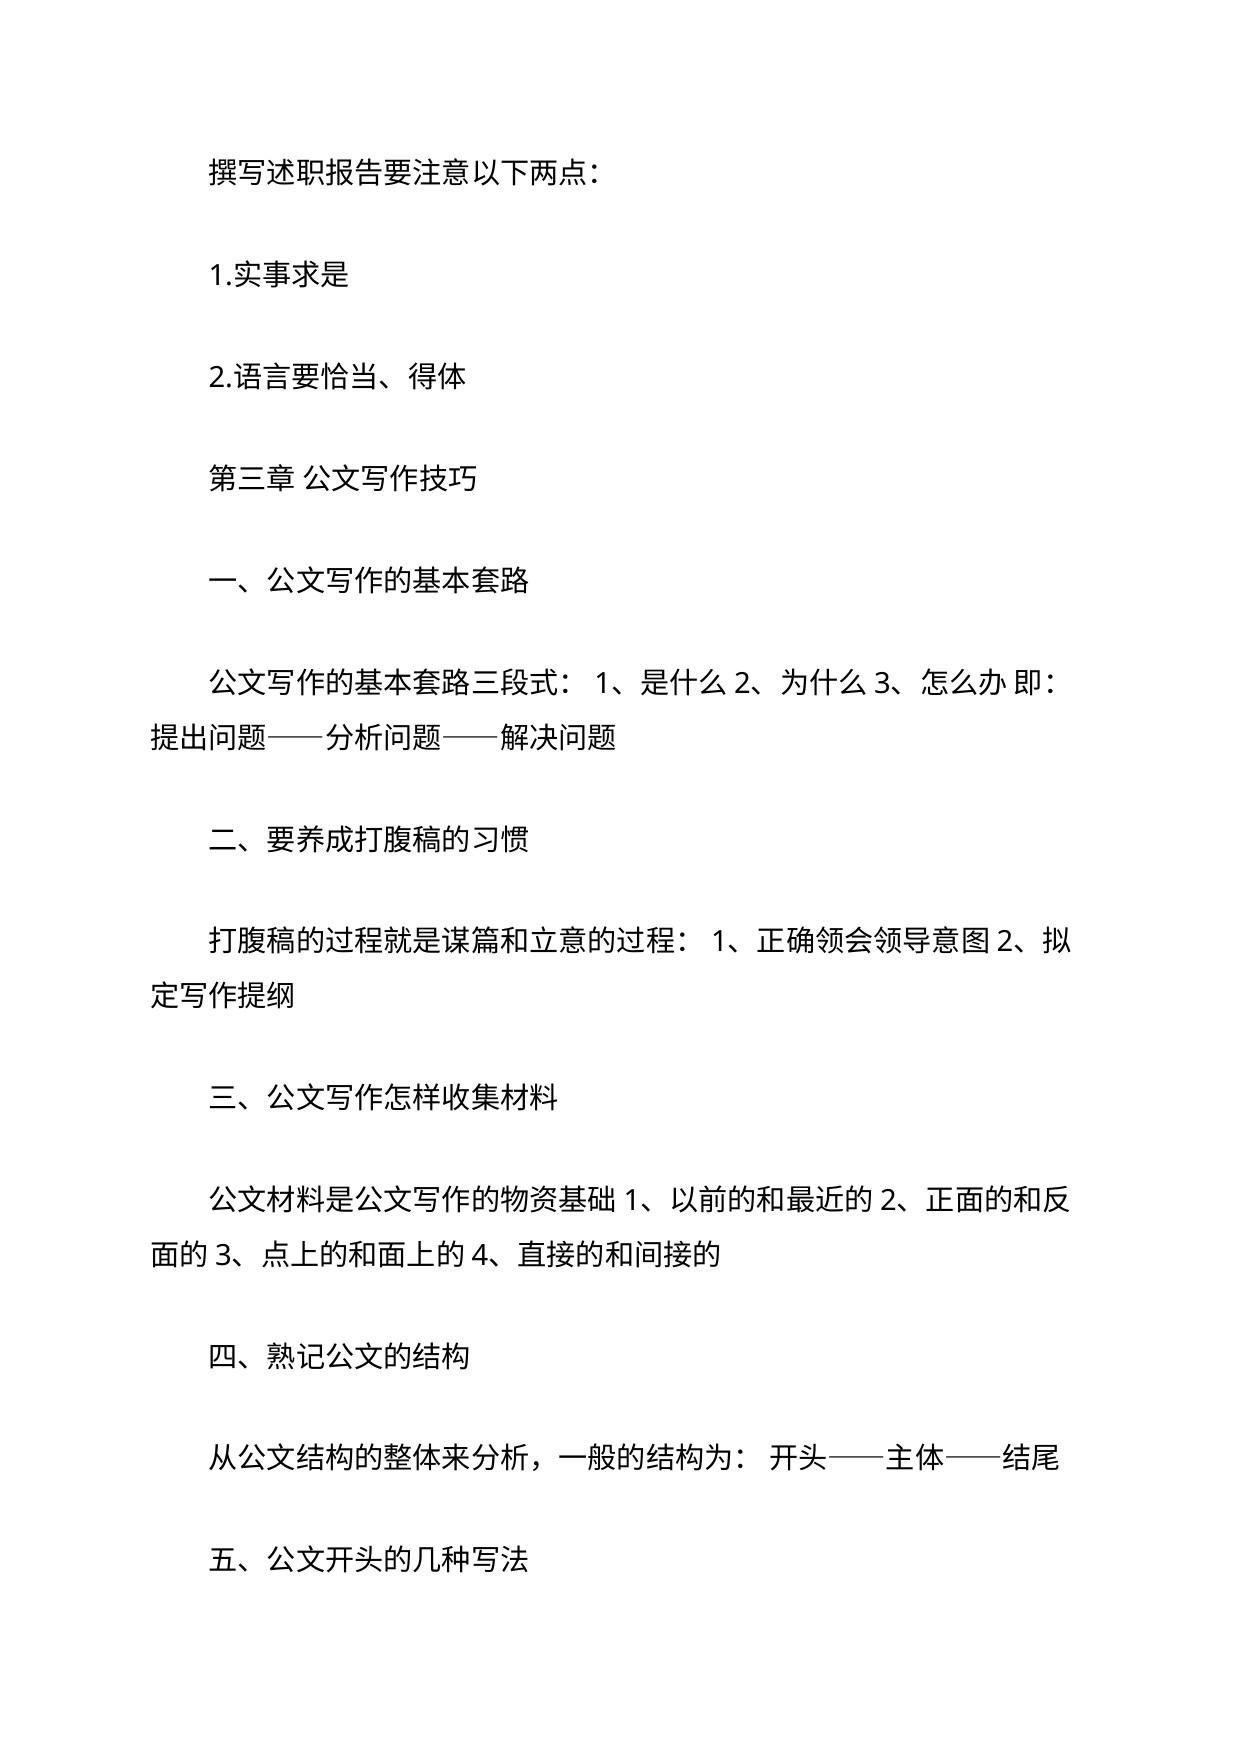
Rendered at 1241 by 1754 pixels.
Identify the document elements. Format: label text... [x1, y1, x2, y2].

text 公文写作的基本套路三段式： 1、是什么 2、为什么 3、怎么办 即：提出问题——分析问题——解决问题 [150, 659, 1090, 757]
text 1.实事求是 [150, 252, 1090, 294]
text 从公文结构的整体来分析，一般的结构为： 开头——主体——结尾 [150, 1435, 1090, 1477]
text 第三章 公文写作技巧 [150, 456, 1090, 498]
text 五、公文开头的几种写法 [150, 1537, 1090, 1579]
text 一、公文写作的基本套路 [150, 557, 1090, 600]
text 2.语言要恰当、得体 [150, 354, 1090, 396]
text 四、熟记公文的结构 [150, 1333, 1090, 1376]
text 撰写述职报告要注意以下两点： [150, 150, 1090, 192]
text 三、公文写作怎样收集材料 [150, 1074, 1090, 1117]
text 打腹稿的过程就是谋篇和立意的过程： 1、正确领会领导意图 2、拟定写作提纲 [150, 918, 1090, 1015]
text 公文材料是公文写作的物资基础 1、以前的和最近的 2、正面的和反面的 3、点上的和面上的 4、直接的和间接的 [150, 1176, 1090, 1274]
text 二、要养成打腹稿的习惯 [150, 816, 1090, 858]
